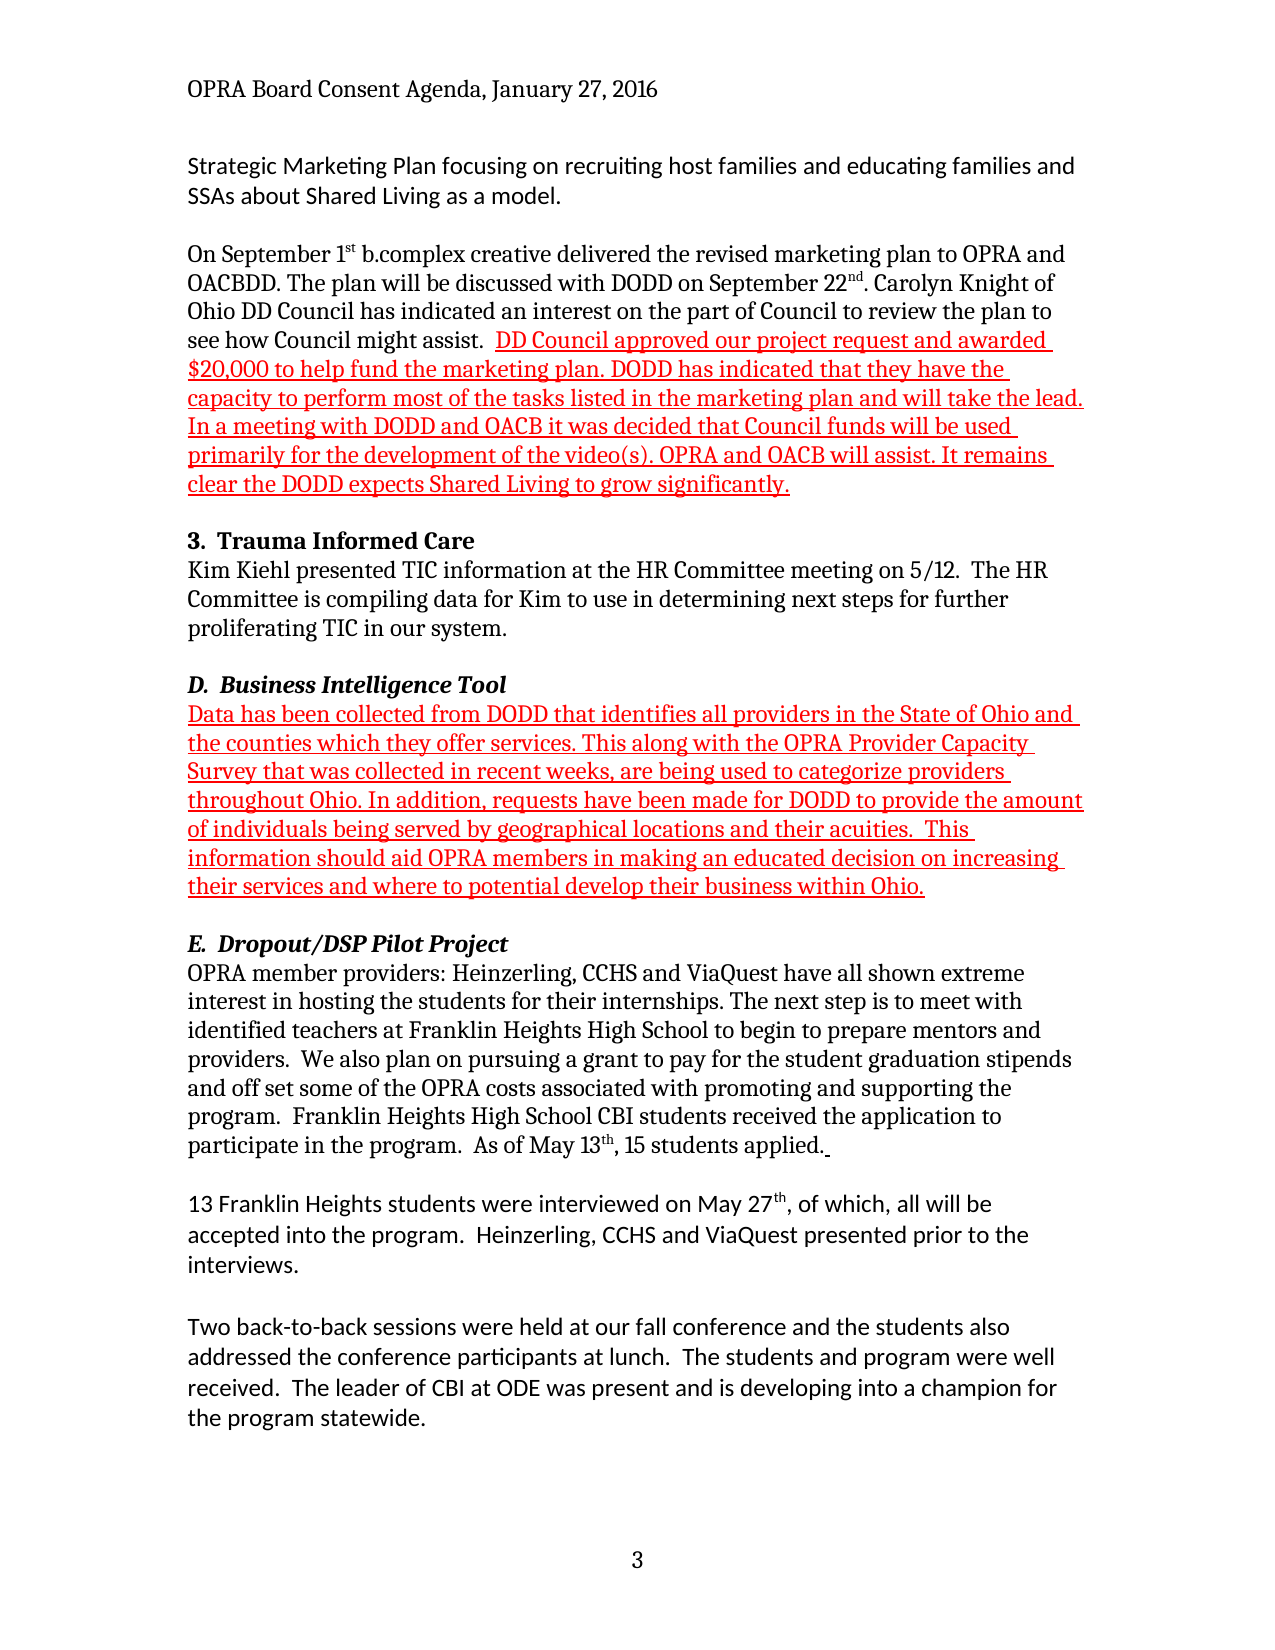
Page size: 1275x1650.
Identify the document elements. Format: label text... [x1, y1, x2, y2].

text Kim Kiehl presented TIC information at the HR Committee meeting on 5/12. The HR Committee is compiling data for Kim to use in determining next steps for further proliferating TIC in our system. [187, 556, 1087, 642]
text 13 Franklin Heights students were interviewed on May 27th, of which, all will be accepted into the program. Heinzerling, CCHS and ViaQuest presented prior to the interviews. [187, 1188, 1087, 1280]
text On September 1st b.complex creative delivered the revised marketing plan to OPRA and OACBDD. The plan will be discussed with DODD on September 22nd. Carolyn Knight of Ohio DD Council has indicated an interest on the part of Council to review the plan to see how Council might assist. DD Council approved our project request and awarded $20,000 to help fund the marketing plan. DODD has indicated that they have the capacity to perform most of the tasks listed in the marketing plan and will take the lead. In a meeting with DODD and OACB it was decided that Council funds will be used primarily for the development of the video(s). OPRA and OACB will assist. It remains clear the DODD expects Shared Living to grow significantly. [187, 240, 1087, 498]
text Data has been collected from DODD that identifies all providers in the State of Ohio and the counties which they offer services. This along with the OPRA Provider Capacity Survey that was collected in recent weeks, are being used to categorize providers throughout Ohio. In addition, requests have been made for DODD to provide the amount of individuals being served by geographical locations and their acuities. This information should aid OPRA members in making an educated decision on increasing their services and where to potential develop their business within Ohio. [187, 700, 1087, 901]
text Two back-to-back sessions were held at our fall conference and the students also addressed the conference participants at lunch. The students and program were well received. The leader of CBI at ODE was present and is developing into a champion for the program statewide. [187, 1311, 1087, 1433]
text 3. Trauma Informed Care [187, 527, 1087, 556]
text OPRA member providers: Heinzerling, CCHS and ViaQuest have all shown extreme interest in hosting the students for their internships. The next step is to meet with identified teachers at Franklin Heights High School to begin to prepare mentors and providers. We also plan on pursuing a grant to pay for the student graduation stipends and off set some of the OPRA costs associated with promoting and supporting the program. Franklin Heights High School CBI students received the application to participate in the program. As of May 13th, 15 students applied. [187, 958, 1087, 1160]
text E. Dropout/DSP Pilot Project [187, 930, 1087, 958]
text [187, 150, 1087, 211]
text D. Business Intelligence Tool [187, 671, 1087, 700]
